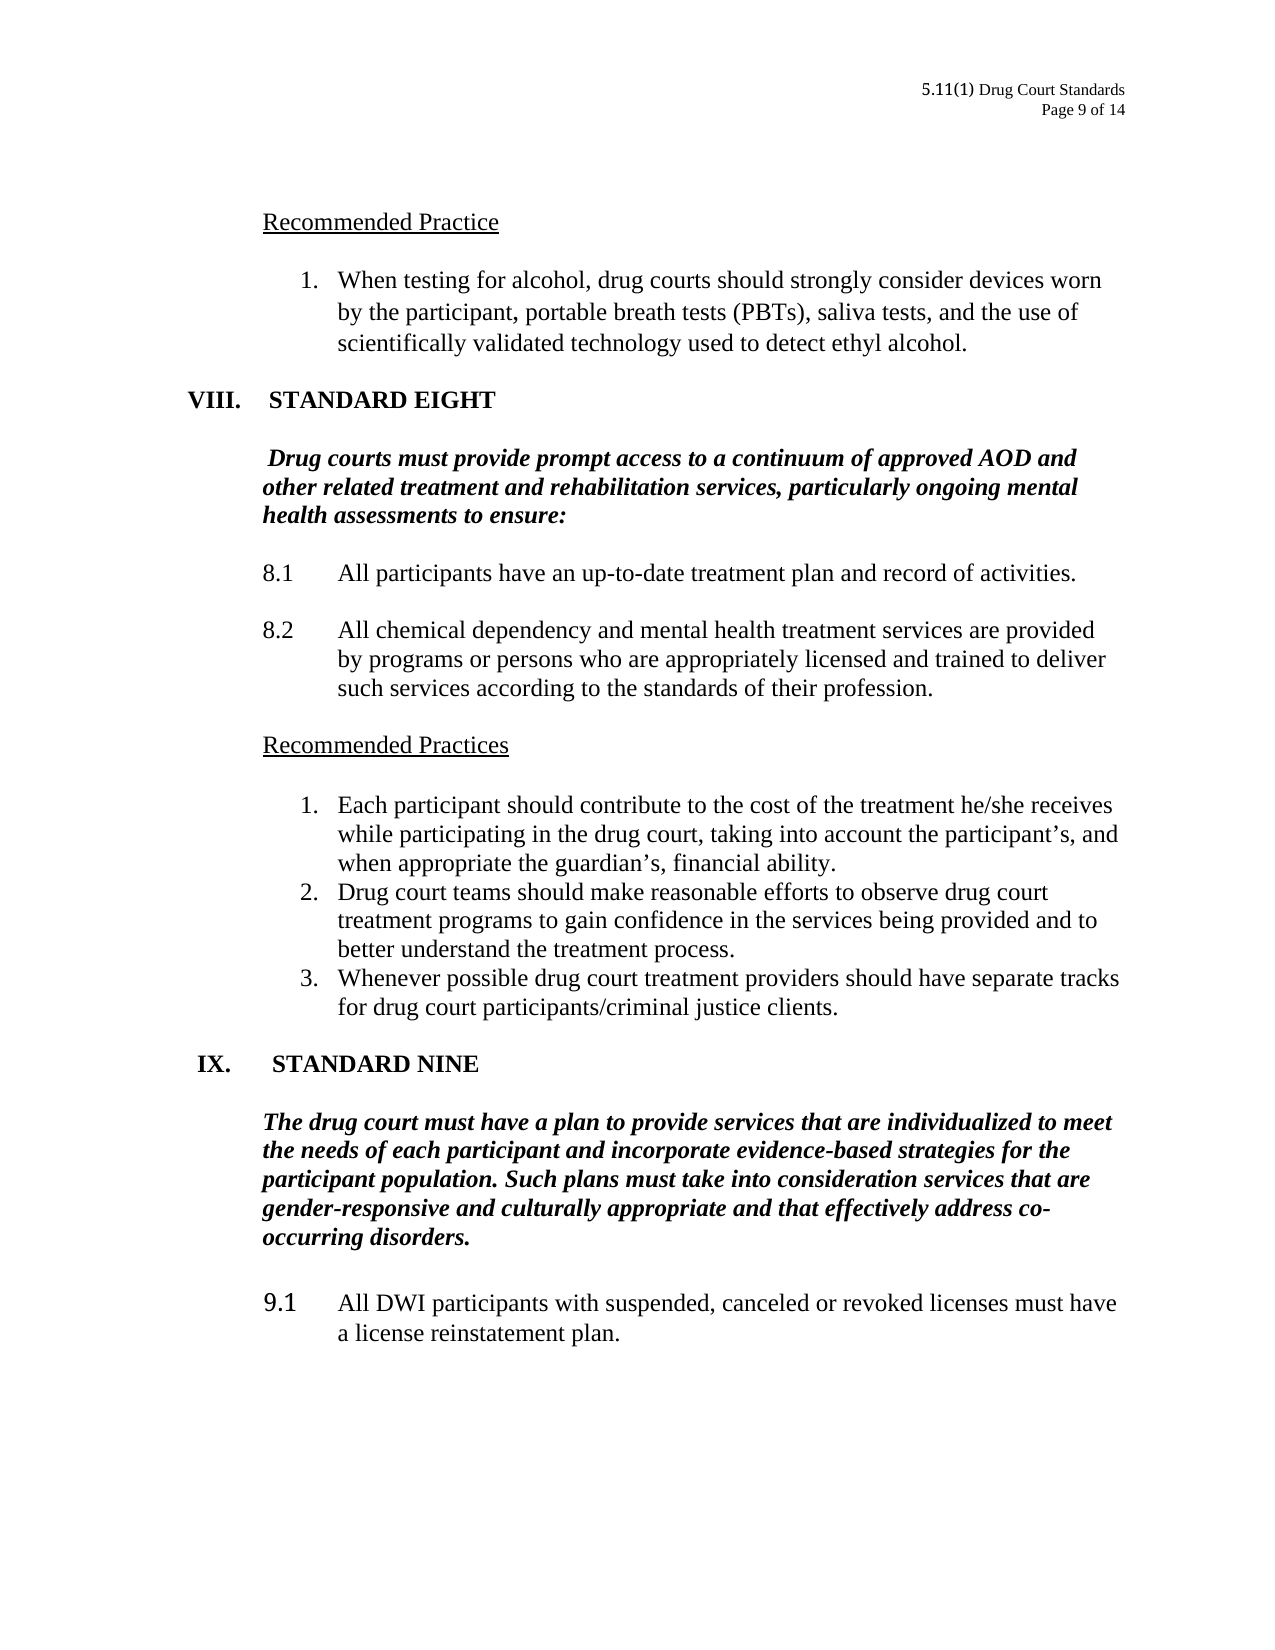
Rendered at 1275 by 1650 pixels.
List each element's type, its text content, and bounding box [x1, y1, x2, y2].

list Whenever possible drug court treatment providers should have separate tracks for drug court participants/criminal justice clients. [300, 963, 1125, 1020]
text Recommended Practice [262, 207, 1125, 236]
list STANDARD EIGHT [187, 385, 1125, 414]
list STANDARD NINE [197, 1049, 1125, 1078]
text The drug court must have a plan to provide services that are individualized to meet the needs of each participant and incorporate evidence-based strategies for the participant population. Such plans must take into consideration services that are gender-responsive and culturally appropriate and that effectively address co-occurring disorders. [262, 1107, 1125, 1250]
list Each participant should contribute to the cost of the treatment he/she receives while participating in the drug court, taking into account the participant’s, and when appropriate the guardian’s, financial ability. [300, 790, 1125, 877]
list All chemical dependency and mental health treatment services are provided by programs or persons who are appropriately licensed and trained to deliver such services according to the standards of their profession. [262, 615, 1125, 702]
text Recommended Practices [262, 730, 1125, 759]
list When testing for alcohol, drug courts should strongly consider devices worn by the participant, portable breath tests (PBTs), saliva tests, and the use of scientifically validated technology used to detect ethyl alcohol. [300, 265, 1125, 357]
list All participants have an up-to-date treatment plan and record of activities. [262, 558, 1125, 587]
list Drug court teams should make reasonable efforts to observe drug court treatment programs to gain confidence in the services being provided and to better understand the treatment process. [300, 877, 1125, 963]
text Drug courts must provide prompt access to a continuum of approved AOD and other related treatment and rehabilitation services, particularly ongoing mental health assessments to ensure: [262, 443, 1125, 529]
text 9.1 All DWI participants with suspended, canceled or revoked licenses must have a license reinstatement plan. [263, 1284, 1125, 1347]
